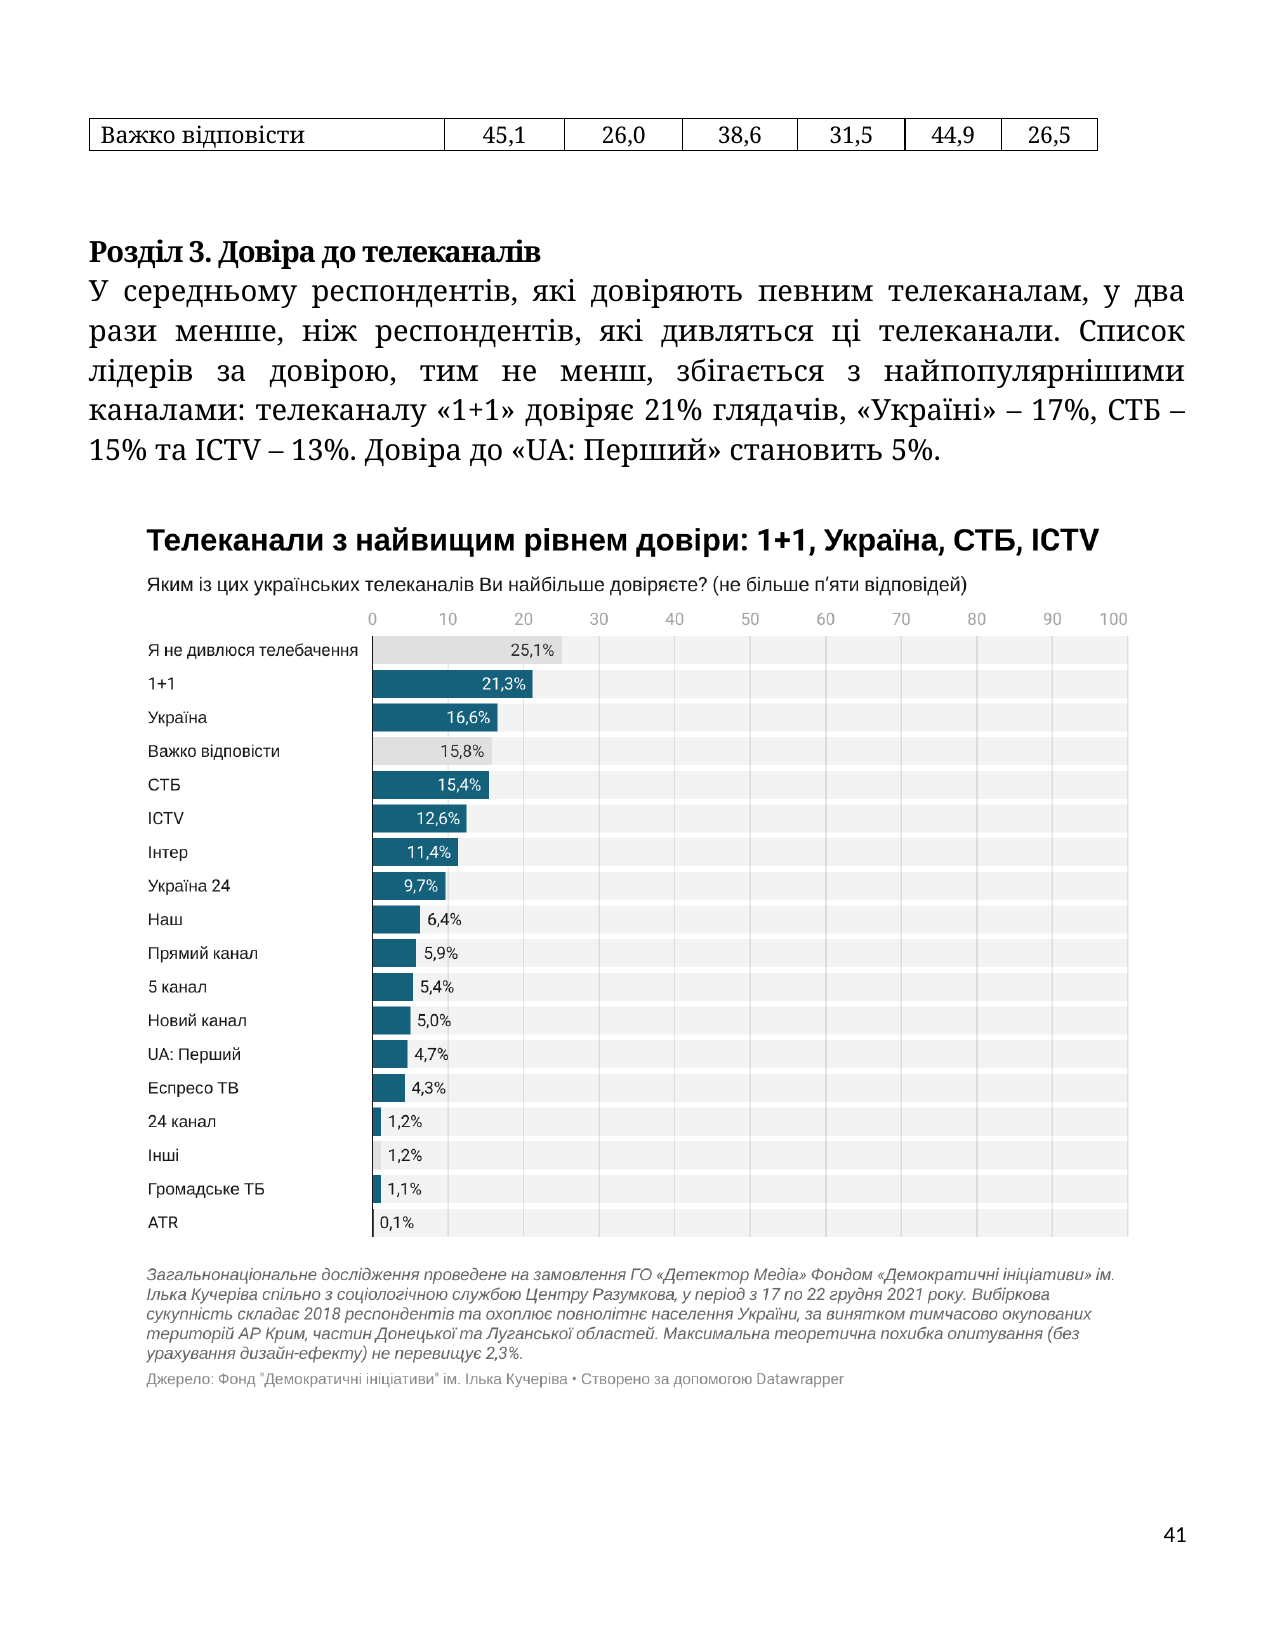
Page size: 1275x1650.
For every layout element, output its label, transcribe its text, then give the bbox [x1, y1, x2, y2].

table_cell 45,1 [445, 119, 564, 150]
title Розділ 3. Довіра до телеканалів [89, 231, 1186, 271]
text У середньому респондентів, які довіряють певним телеканалам, у два рази менше, ніж респондентів, які дивляться ці телеканали. Список лідерів за довірою, тим не менш, збігається з найпопулярнішими каналами: телеканалу «1+1» довіряє 21% глядачів, «Україні» – 17%, СТБ – 15% та ICTV – 13%. Довіра до «UA: Перший» становить 5%. [89, 271, 1186, 469]
table_cell 31,5 [798, 119, 904, 150]
table_cell 38,6 [683, 119, 797, 150]
table_cell 26,5 [1002, 119, 1097, 150]
table_cell 26,0 [565, 119, 682, 150]
table_cell Важко відповісти [90, 119, 444, 150]
picture [132, 508, 1143, 1402]
table_cell 44,9 [906, 119, 1001, 150]
